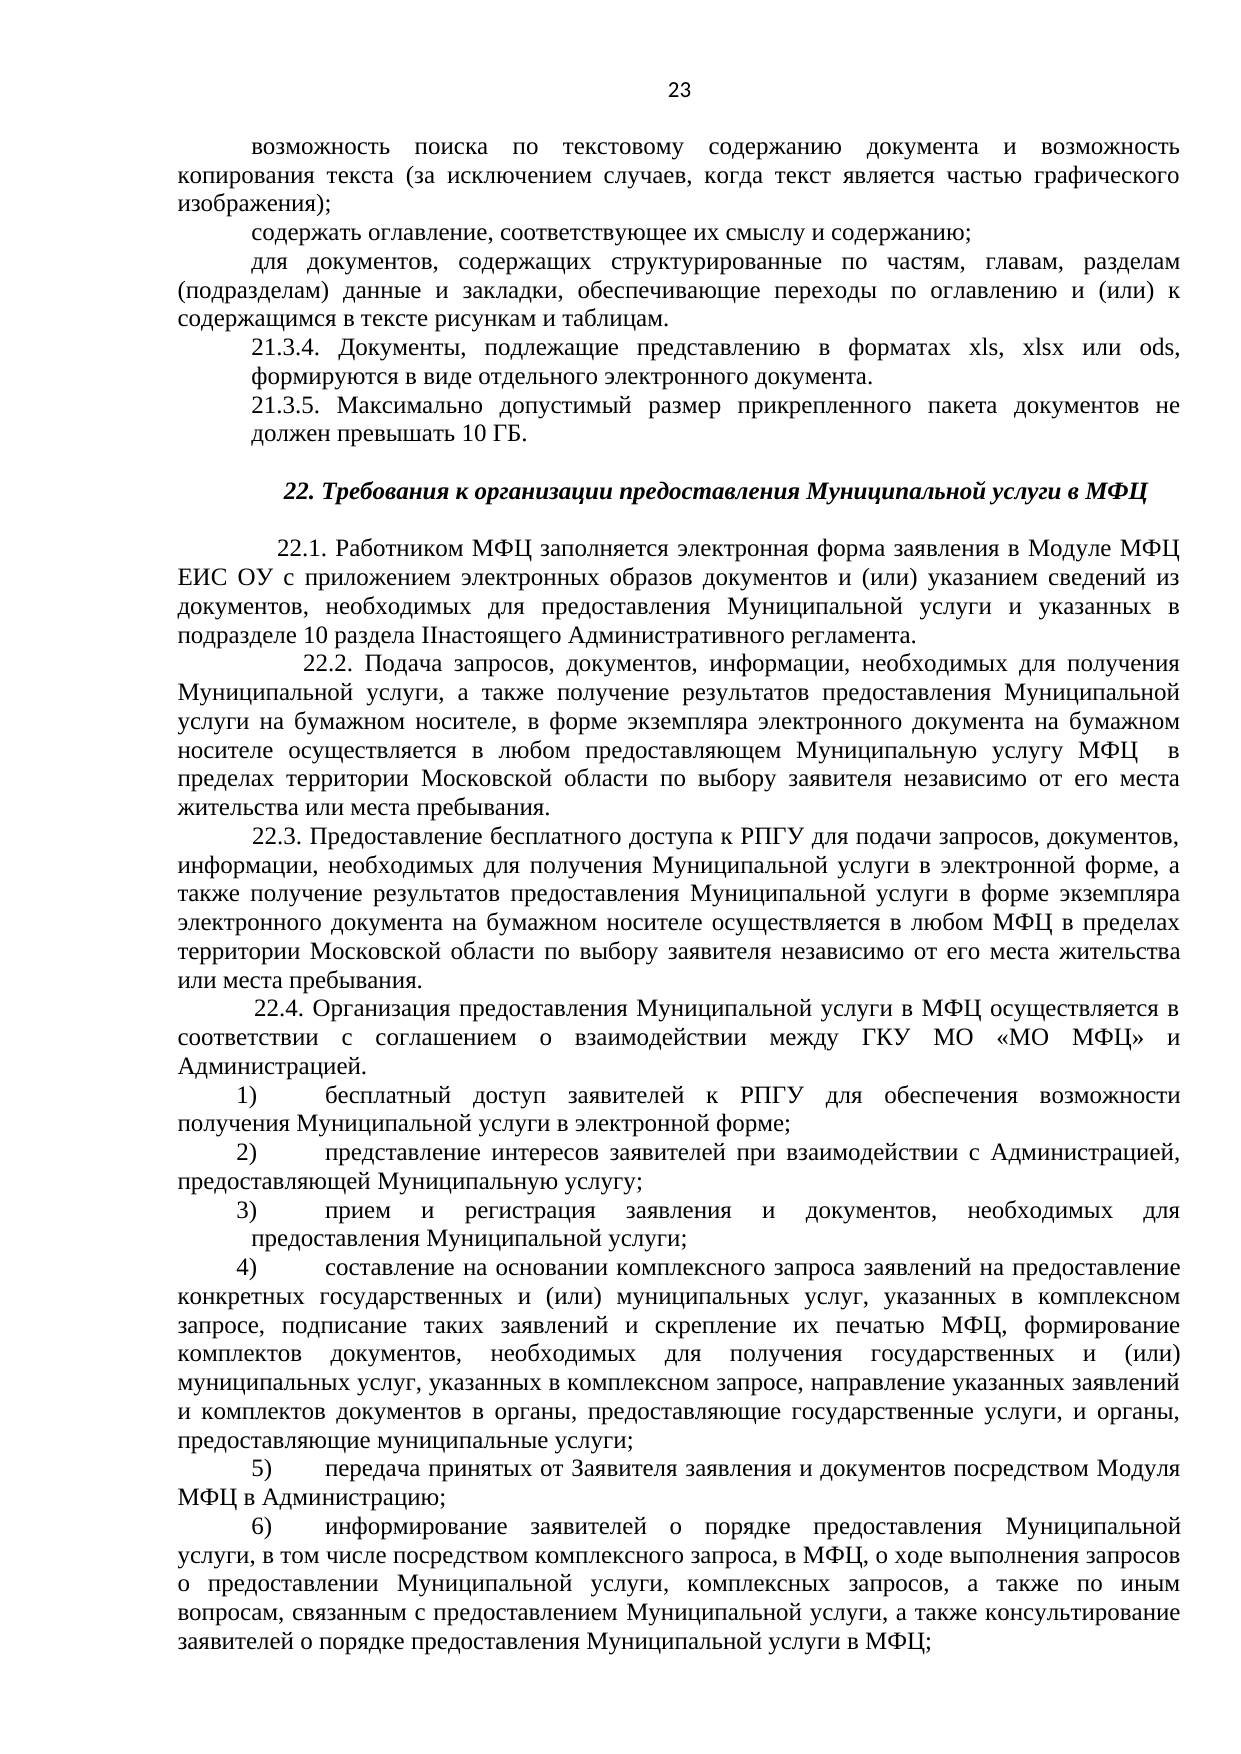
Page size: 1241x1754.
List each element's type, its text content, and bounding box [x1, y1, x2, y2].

list бесплатный доступ заявителей к РПГУ для обеспечения возможности получения Муниципальной услуги в электронной форме; [177, 1080, 1181, 1137]
text 22.4. Организация предоставления Муниципальной услуги в МФЦ осуществляется в соответствии с соглашением о взаимодействии между ГКУ МО «МО МФЦ» и Администрацией. [177, 993, 1181, 1080]
text 22.2. Подача запросов, документов, информации, необходимых для получения Муниципальной услуги, а также получение результатов предоставления Муниципальной услуги на бумажном носителе, в форме экземпляра электронного документа на бумажном носителе осуществляется в любом предоставляющем Муниципальную услугу МФЦ в пределах территории Московской области по выбору заявителя независимо от его места жительства или места пребывания. [177, 648, 1181, 821]
text 22.3. Предоставление бесплатного доступа к РПГУ для подачи запросов, документов, информации, необходимых для получения Муниципальной услуги в электронной форме, а также получение результатов предоставления Муниципальной услуги в форме экземпляра электронного документа на бумажном носителе осуществляется в любом МФЦ в пределах территории Московской области по выбору заявителя независимо от его места жительства или места пребывания. [177, 821, 1181, 993]
list составление на основании комплексного запроса заявлений на предоставление конкретных государственных и (или) муниципальных услуг, указанных в комплексном запросе, подписание таких заявлений и скрепление их печатью МФЦ, формирование комплектов документов, необходимых для получения государственных и (или) муниципальных услуг, указанных в комплексном запросе, направление указанных заявлений и комплектов документов в органы, предоставляющие государственные услуги, и органы, предоставляющие муниципальные услуги; [177, 1252, 1181, 1453]
list передача принятых от Заявителя заявления и документов посредством Модуля МФЦ в Администрацию; [177, 1453, 1181, 1511]
list информирование заявителей о порядке предоставления Муниципальной услуги, в том числе посредством комплексного запроса, в МФЦ, о ходе выполнения запросов о предоставлении Муниципальной услуги, комплексных запросов, а также по иным вопросам, связанным с предоставлением Муниципальной услуги, а также консультирование заявителей о порядке предоставления Муниципальной услуги в МФЦ; [177, 1511, 1181, 1655]
text 22.1. Работником МФЦ заполняется электронная форма заявления в Модуле МФЦ ЕИС ОУ с приложением электронных образов документов и (или) указанием сведений из документов, необходимых для предоставления Муниципальной услуги и указанных в подразделе 10 раздела IIнастоящего Административного регламента. [177, 533, 1181, 648]
list прием и регистрация заявления и документов, необходимых для предоставления Муниципальной услуги; [236, 1195, 1181, 1252]
text 21.3.4. Документы, подлежащие представлению в форматах xls, xlsx или ods, формируются в виде отдельного электронного документа. [251, 332, 1181, 390]
text для документов, содержащих структурированные по частям, главам, разделам (подразделам) данные и закладки, обеспечивающие переходы по оглавлению и (или) к содержащимся в тексте рисункам и таблицам. [177, 246, 1181, 332]
list представление интересов заявителей при взаимодействии с Администрацией, предоставляющей Муниципальную услугу; [177, 1137, 1181, 1195]
text возможность поиска по текстовому содержанию документа и возможность копирования текста (за исключением случаев, когда текст является частью графического изображения); [177, 131, 1181, 217]
text 22. Требования к организации предоставления Муниципальной услуги в МФЦ [251, 476, 1181, 505]
text 21.3.5. Максимально допустимый размер прикрепленного пакета документов не должен превышать 10 ГБ. [251, 390, 1181, 447]
text содержать оглавление, соответствующее их смыслу и содержанию; [177, 217, 1181, 246]
